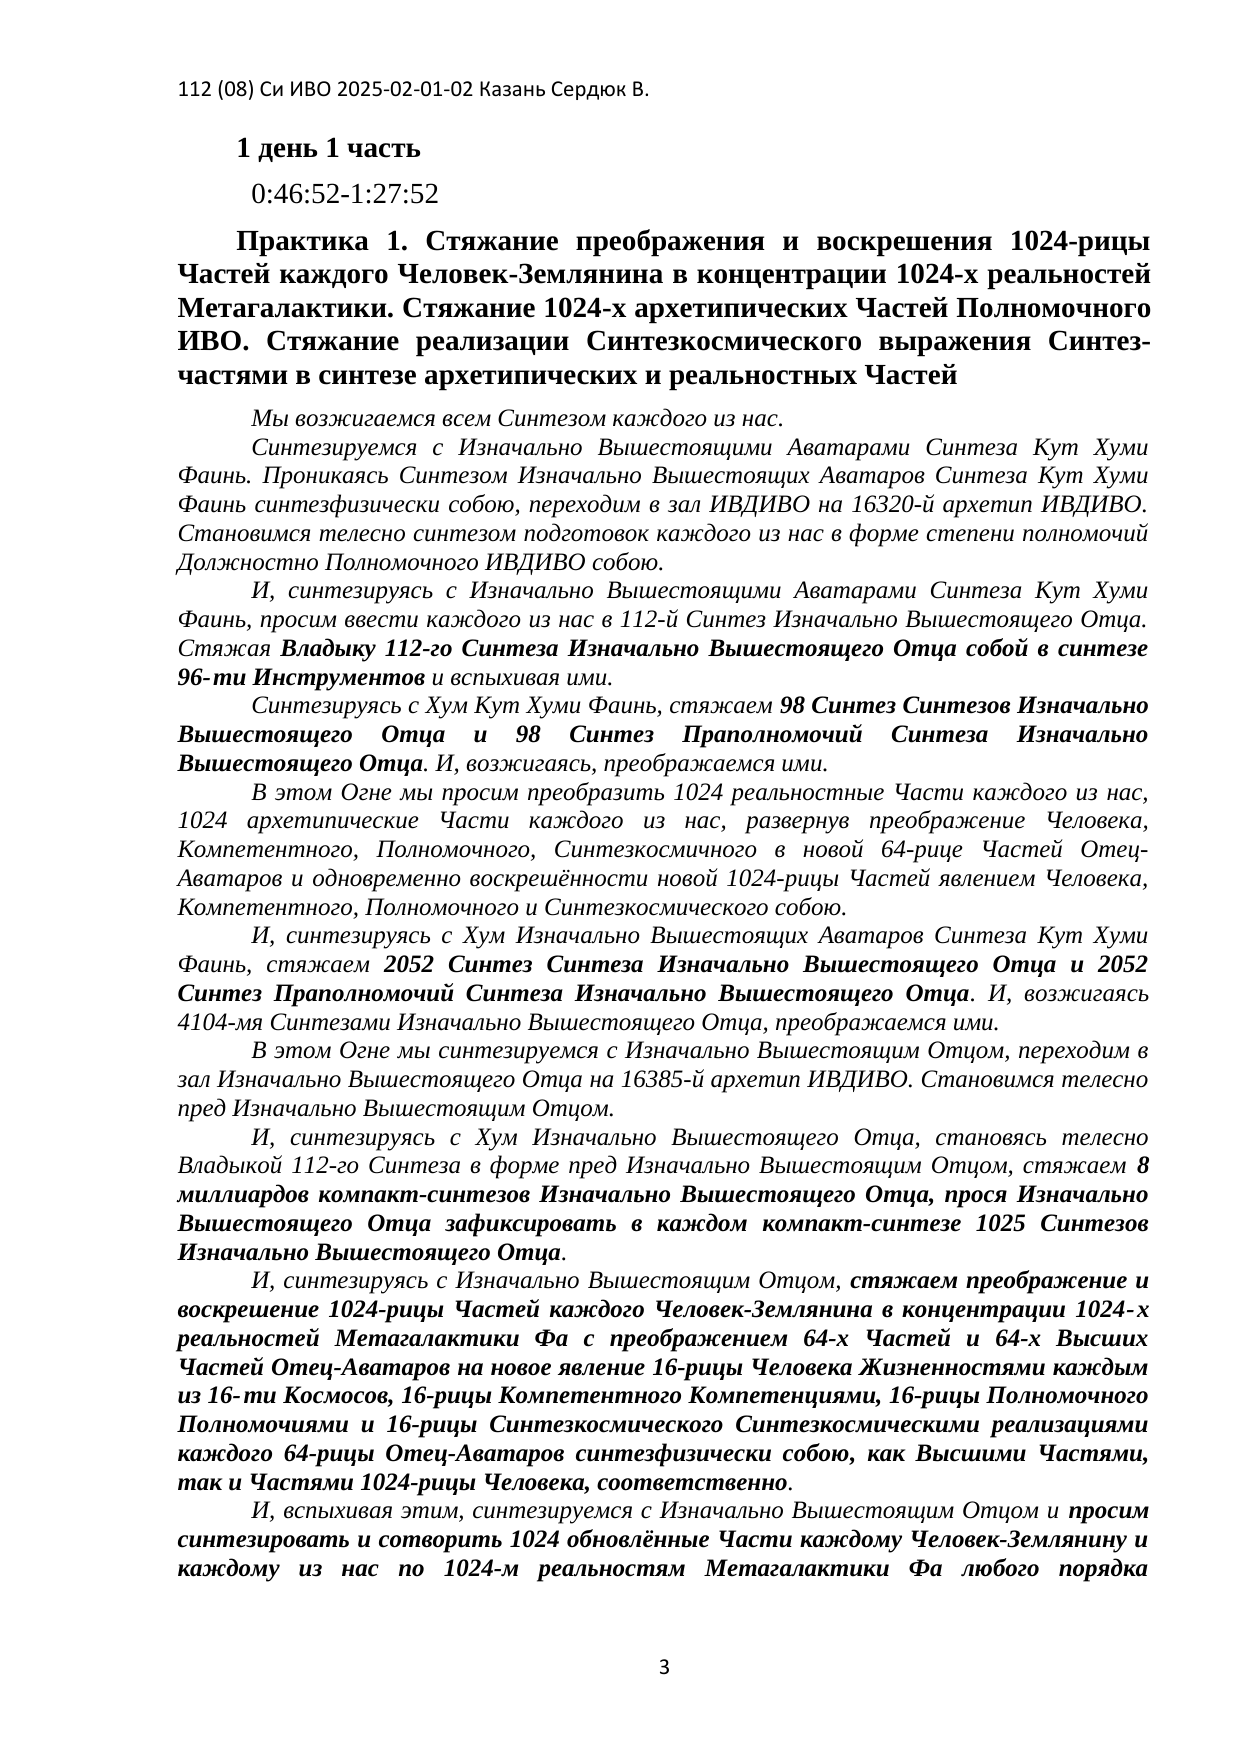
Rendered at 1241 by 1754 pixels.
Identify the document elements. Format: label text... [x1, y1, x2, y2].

text В этом Огне мы синтезируемся с Изначально Вышестоящим Отцом, переходим в зал Изначально Вышестоящего Отца на 16385-й архетип ИВДИВО. Становимся телесно пред Изначально Вышестоящим Отцом. [177, 1035, 1152, 1122]
text Синтезируясь с Хум Кут Хуми Фаинь, стяжаем 98 Синтез Синтезов Изначально Вышестоящего Отца и 98 Синтез Праполномочий Синтеза Изначально Вышестоящего Отца. И, возжигаясь, преображаемся ими. [177, 690, 1152, 777]
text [177, 1495, 1152, 1582]
text И, синтезируясь с Хум Изначально Вышестоящих Аватаров Синтеза Кут Хуми Фаинь, стяжаем 2052 Синтез Синтеза Изначально Вышестоящего Отца и 2052 Синтез Праполномочий Синтеза Изначально Вышестоящего Отца. И, возжигаясь 4104-мя Синтезами Изначально Вышестоящего Отца, преображаемся ими. [177, 920, 1152, 1035]
text 1 день 1 часть [177, 131, 1152, 164]
text Синтезируемся с Изначально Вышестоящими Аватарами Синтеза Кут Хуми Фаинь. Проникаясь Синтезом Изначально Вышестоящих Аватаров Синтеза Кут Хуми Фаинь синтезфизически собою, переходим в зал ИВДИВО на 16320-й архетип ИВДИВО. Становимся телесно синтезом подготовок каждого из нас в форме степени полномочий Должностно Полномочного ИВДИВО собою. [177, 432, 1152, 575]
text Практика 1. Стяжание преображения и воскрешения 1024-рицы Частей каждого Человек-Землянина в концентрации 1024-х реальностей Метагалактики. Стяжание 1024-х архетипических Частей Полномочного ИВО. Стяжание реализации Синтезкосмического выражения Синтез-частями в синтезе архетипических и реальностных Частей [177, 223, 1152, 390]
text Мы возжигаемся всем Синтезом каждого из нас. [177, 403, 1152, 432]
text В этом Огне мы просим преобразить 1024 реальностные Части каждого из нас, 1024 архетипические Части каждого из нас, развернув преображение Человека, Компетентного, Полномочного, Синтезкосмичного в новой 64-рице Частей Отец-Аватаров и одновременно воскрешённости новой 1024-рицы Частей явлением Человека, Компетентного, Полномочного и Синтезкосмического собою. [177, 777, 1152, 920]
text И, синтезируясь с Изначально Вышестоящими Аватарами Синтеза Кут Хуми Фаинь, просим ввести каждого из нас в 112-й Синтез Изначально Вышестоящего Отца. Стяжая Владыку 112-го Синтеза Изначально Вышестоящего Отца собой в синтезе 96-ти Инструментов и вспыхивая ими. [177, 575, 1152, 690]
text И, синтезируясь с Хум Изначально Вышестоящего Отца, становясь телесно Владыкой 112-го Синтеза в форме пред Изначально Вышестоящим Отцом, стяжаем 8 миллиардов компакт-синтезов Изначально Вышестоящего Отца, прося Изначально Вышестоящего Отца зафиксировать в каждом компакт-синтезе 1025 Синтезов Изначально Вышестоящего Отца. [177, 1122, 1152, 1265]
text И, синтезируясь с Изначально Вышестоящим Отцом, стяжаем преображение и воскрешение 1024-рицы Частей каждого Человек-Землянина в концентрации 1024-х реальностей Метагалактики Фа с преображением 64-х Частей и 64-х Высших Частей Отец-Аватаров на новое явление 16-рицы Человека Жизненностями каждым из 16-ти Космосов, 16-рицы Компетентного Компетенциями, 16-рицы Полномочного Полномочиями и 16-рицы Синтезкосмического Синтезкосмическими реализациями каждого 64-рицы Отец-Аватаров синтезфизически собою, как Высшими Частями, так и Частями 1024-рицы Человека, соответственно. [177, 1265, 1152, 1495]
text 0:46:52-1:27:52 [177, 177, 1152, 210]
